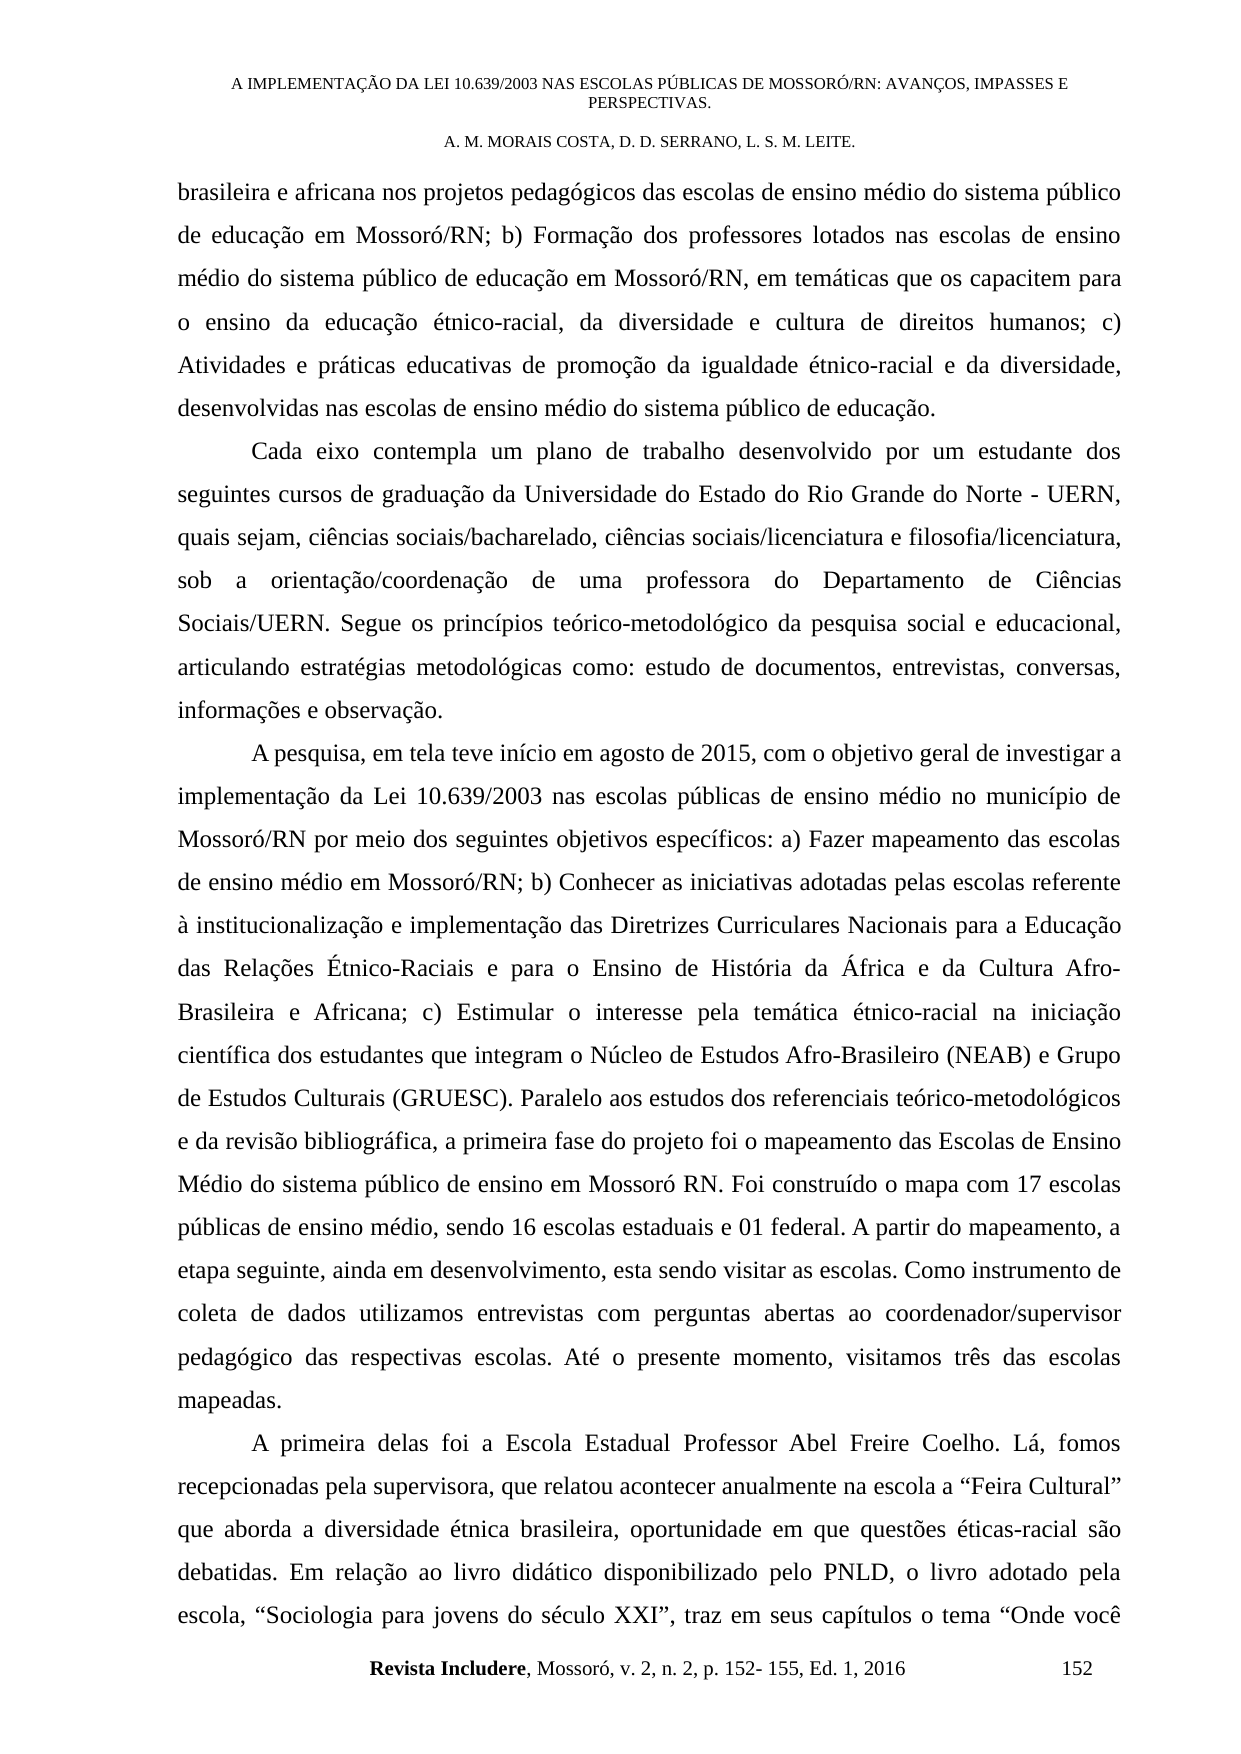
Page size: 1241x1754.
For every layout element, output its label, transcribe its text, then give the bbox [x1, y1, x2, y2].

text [177, 1428, 1122, 1629]
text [177, 177, 1122, 422]
text Cada eixo contempla um plano de trabalho desenvolvido por um estudante dos seguintes cursos de graduação da Universidade do Estado do Rio Grande do Norte - UERN, quais sejam, ciências sociais/bacharelado, ciências sociais/licenciatura e filosofia/licenciatura, sob a orientação/coordenação de uma professora do Departamento de Ciências Sociais/UERN. Segue os princípios teórico-metodológico da pesquisa social e educacional, articulando estratégias metodológicas como: estudo de documentos, entrevistas, conversas, informações e observação. [177, 436, 1122, 723]
text A pesquisa, em tela teve início em agosto de 2015, com o objetivo geral de investigar a implementação da Lei 10.639/2003 nas escolas públicas de ensino médio no município de Mossoró/RN por meio dos seguintes objetivos específicos: a) Fazer mapeamento das escolas de ensino médio em Mossoró/RN; b) Conhecer as iniciativas adotadas pelas escolas referente à institucionalização e implementação das Diretrizes Curriculares Nacionais para a Educação das Relações Étnico-Raciais e para o Ensino de História da África e da Cultura Afro-Brasileira e Africana; c) Estimular o interesse pela temática étnico-racial na iniciação científica dos estudantes que integram o Núcleo de Estudos Afro-Brasileiro (NEAB) e Grupo de Estudos Culturais (GRUESC). Paralelo aos estudos dos referenciais teórico-metodológicos e da revisão bibliográfica, a primeira fase do projeto foi o mapeamento das Escolas de Ensino Médio do sistema público de ensino em Mossoró RN. Foi construído o mapa com 17 escolas públicas de ensino médio, sendo 16 escolas estaduais e 01 federal. A partir do mapeamento, a etapa seguinte, ainda em desenvolvimento, esta sendo visitar as escolas. Como instrumento de coleta de dados utilizamos entrevistas com perguntas abertas ao coordenador/supervisor pedagógico das respectivas escolas. Até o presente momento, visitamos três das escolas mapeadas. [177, 738, 1122, 1413]
